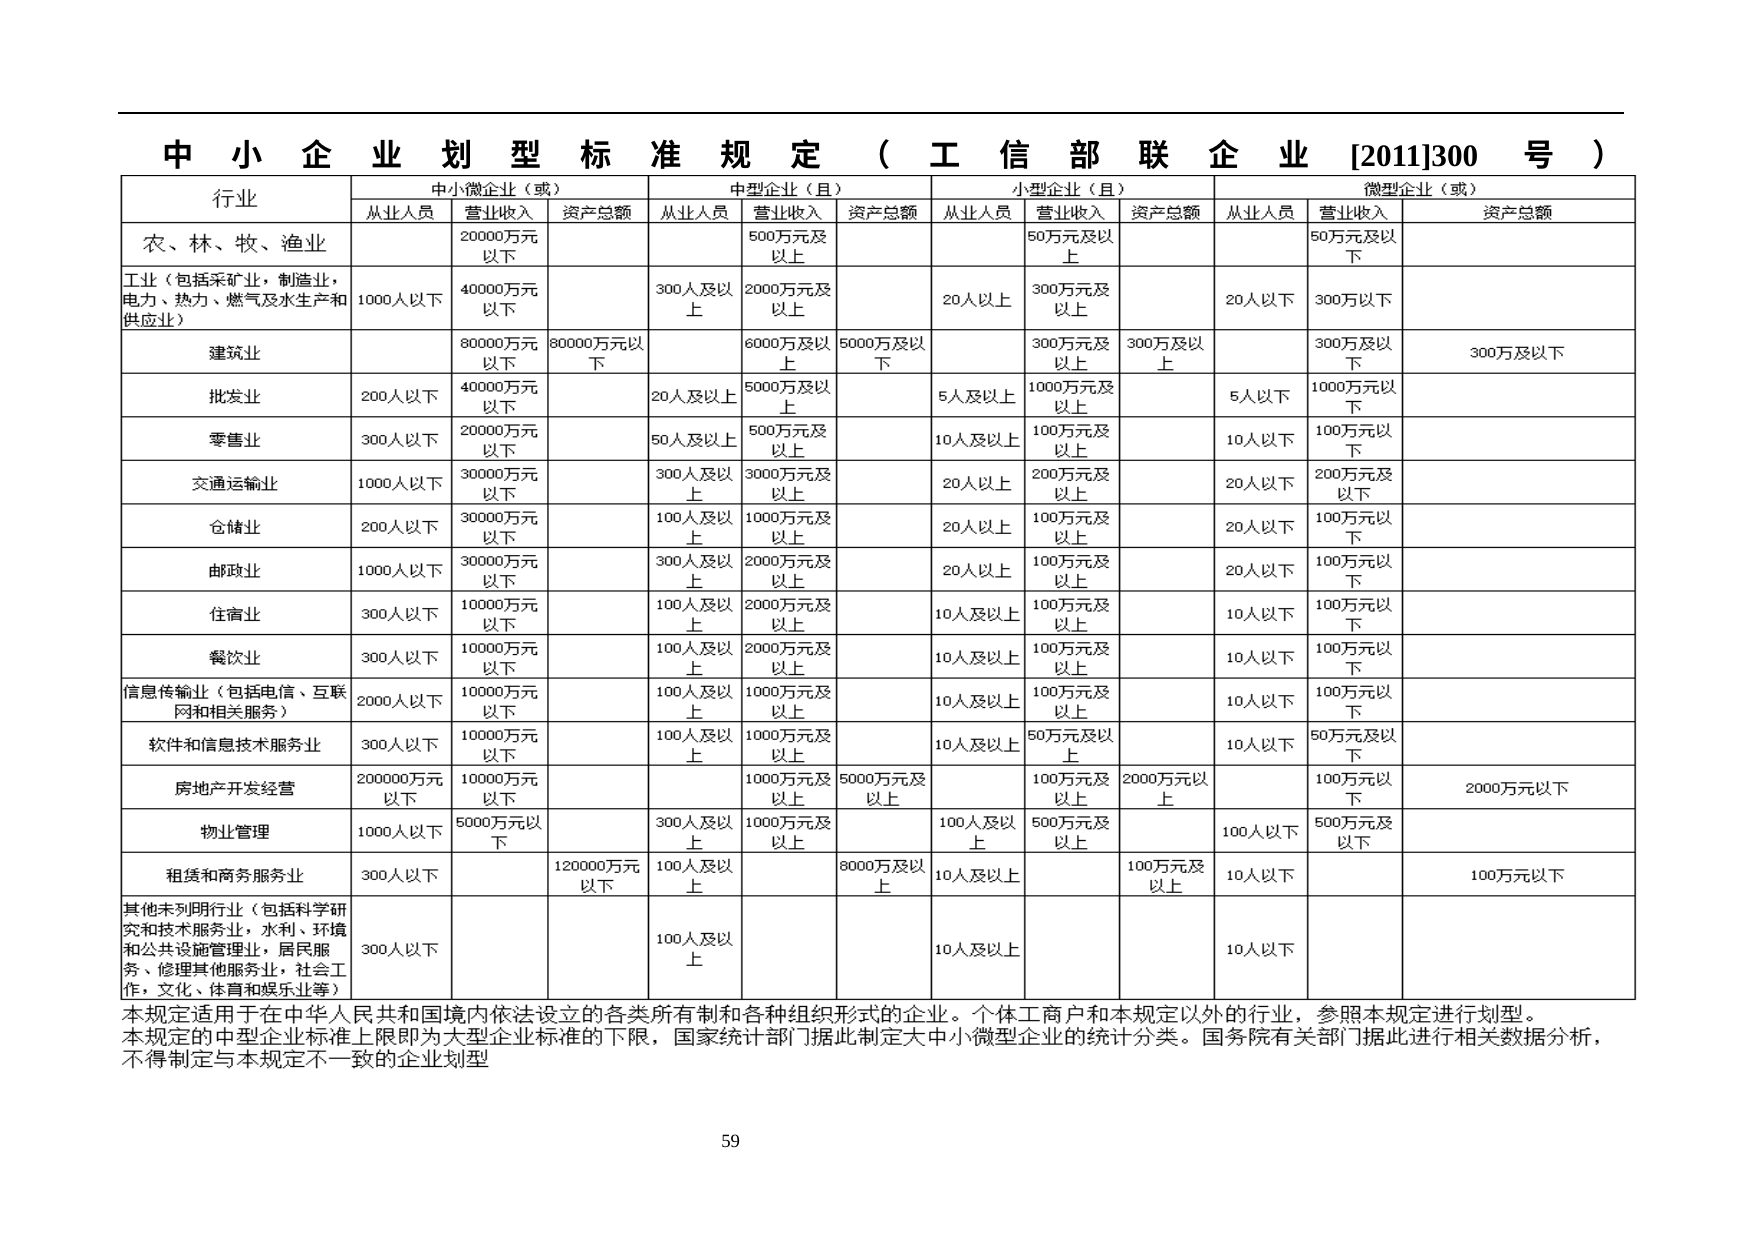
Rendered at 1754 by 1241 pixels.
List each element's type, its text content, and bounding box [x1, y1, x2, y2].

picture [118, 175, 1639, 1086]
list 中小企业划型标准规定（工信部联企业[2011]300号） [118, 130, 1624, 175]
